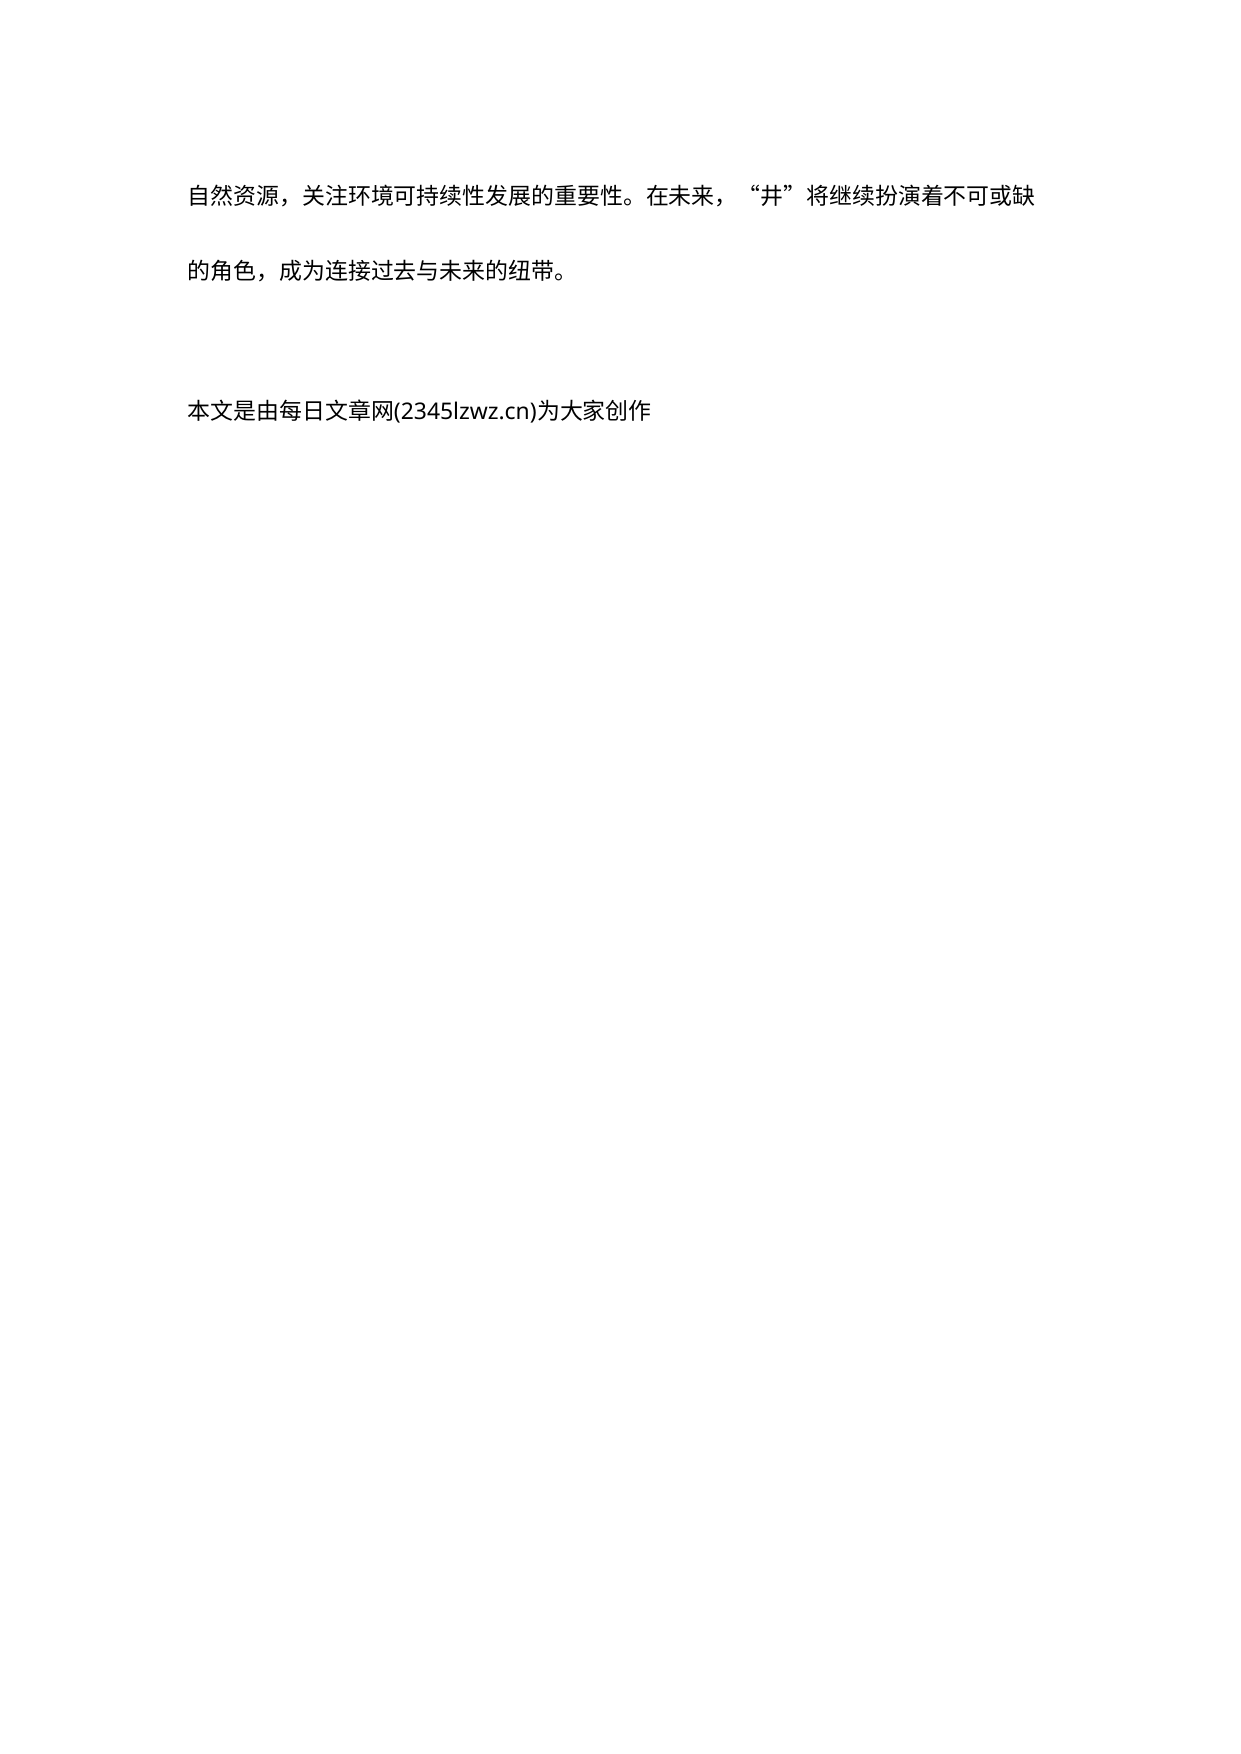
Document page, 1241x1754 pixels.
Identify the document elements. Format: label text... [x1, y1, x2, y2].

text 本文是由每日文章网(2345lzwz.cn)为大家创作 [187, 377, 1053, 442]
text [187, 162, 1053, 302]
